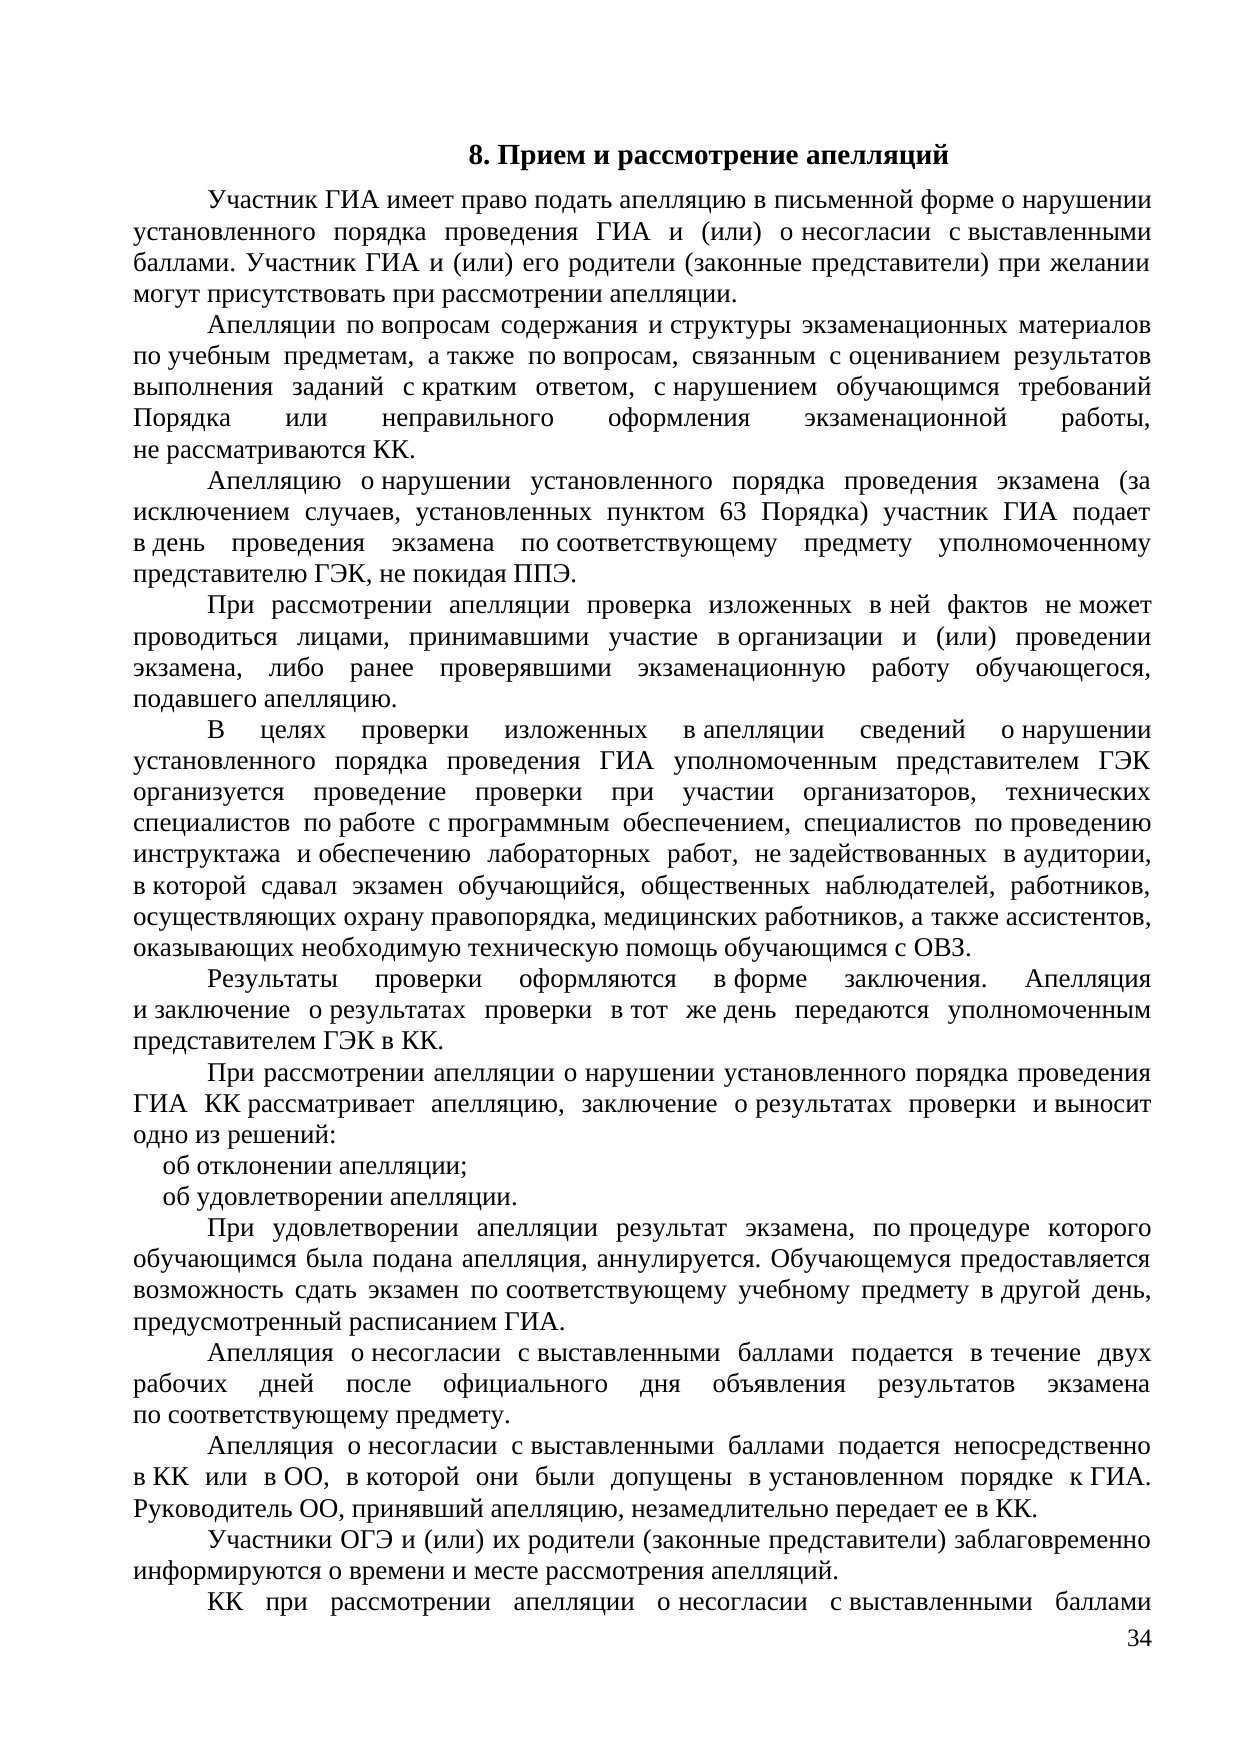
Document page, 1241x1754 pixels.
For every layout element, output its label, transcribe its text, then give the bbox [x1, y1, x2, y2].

list об удовлетворении апелляции. [162, 1180, 1152, 1211]
text Участник ГИА имеет право подать апелляцию в письменной форме о нарушении установленного порядка проведения ГИА и (или) о несогласии с выставленными баллами. Участник ГИА и (или) его родители (законные представители) при желании могут присутствовать при рассмотрении апелляции. [133, 183, 1152, 308]
text Апелляцию о нарушении установленного порядка проведения экзамена (за исключением случаев, установленных пунктом 63 Порядка) участник ГИА подает в день проведения экзамена по соответствующему предмету уполномоченному представителю ГЭК, не покидая ППЭ. [133, 464, 1152, 588]
text В целях проверки изложенных в апелляции сведений о нарушении установленного порядка проведения ГИА уполномоченным представителем ГЭК организуется проведение проверки при участии организаторов, технических специалистов по работе с программным обеспечением, специалистов по проведению инструктажа и обеспечению лабораторных работ, не задействованных в аудитории, в которой сдавал экзамен обучающийся, общественных наблюдателей, работников, осуществляющих охрану правопорядка, медицинских работников, а также ассистентов, оказывающих необходимую техническую помощь обучающимся с ОВЗ. [133, 713, 1152, 962]
text Результаты проверки оформляются в форме заключения. Апелляция и заключение о результатах проверки в тот же день передаются уполномоченным представителем ГЭК в КК. [133, 962, 1152, 1056]
text При удовлетворении апелляции результат экзамена, по процедуре которого обучающимся была подана апелляция, аннулируется. Обучающемуся предоставляется возможность сдать экзамен по соответствующему учебному предмету в другой день, предусмотренный расписанием ГИА. [133, 1211, 1152, 1336]
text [133, 1585, 1152, 1616]
text Участники ОГЭ и (или) их родители (законные представители) заблаговременно информируются о времени и месте рассмотрения апелляций. [133, 1523, 1152, 1585]
text При рассмотрении апелляции о нарушении установленного порядка проведения ГИА КК рассматривает апелляцию, заключение о результатах проверки и выносит одно из решений: [133, 1056, 1152, 1149]
subtitle 8. Прием и рассмотрение апелляций [222, 137, 1152, 171]
text При рассмотрении апелляции проверка изложенных в ней фактов не может проводиться лицами, принимавшими участие в организации и (или) проведении экзамена, либо ранее проверявшими экзаменационную работу обучающегося, подавшего апелляцию. [133, 588, 1152, 713]
text Апелляция о несогласии с выставленными баллами подается непосредственно в КК или в ОО, в которой они были допущены в установленном порядке к ГИА. Руководитель ОО, принявший апелляцию, незамедлительно передает ее в КК. [133, 1429, 1152, 1523]
text Апелляция о несогласии с выставленными баллами подается в течение двух рабочих дней после официального дня объявления результатов экзамена по соответствующему предмету. [133, 1336, 1152, 1429]
list об отклонении апелляции; [162, 1149, 1152, 1180]
text Апелляции по вопросам содержания и структуры экзаменационных материалов по учебным предметам, а также по вопросам, связанным с оцениванием результатов выполнения заданий с кратким ответом, с нарушением обучающимся требований Порядка или неправильного оформления экзаменационной работы, не рассматриваются КК. [133, 308, 1152, 464]
